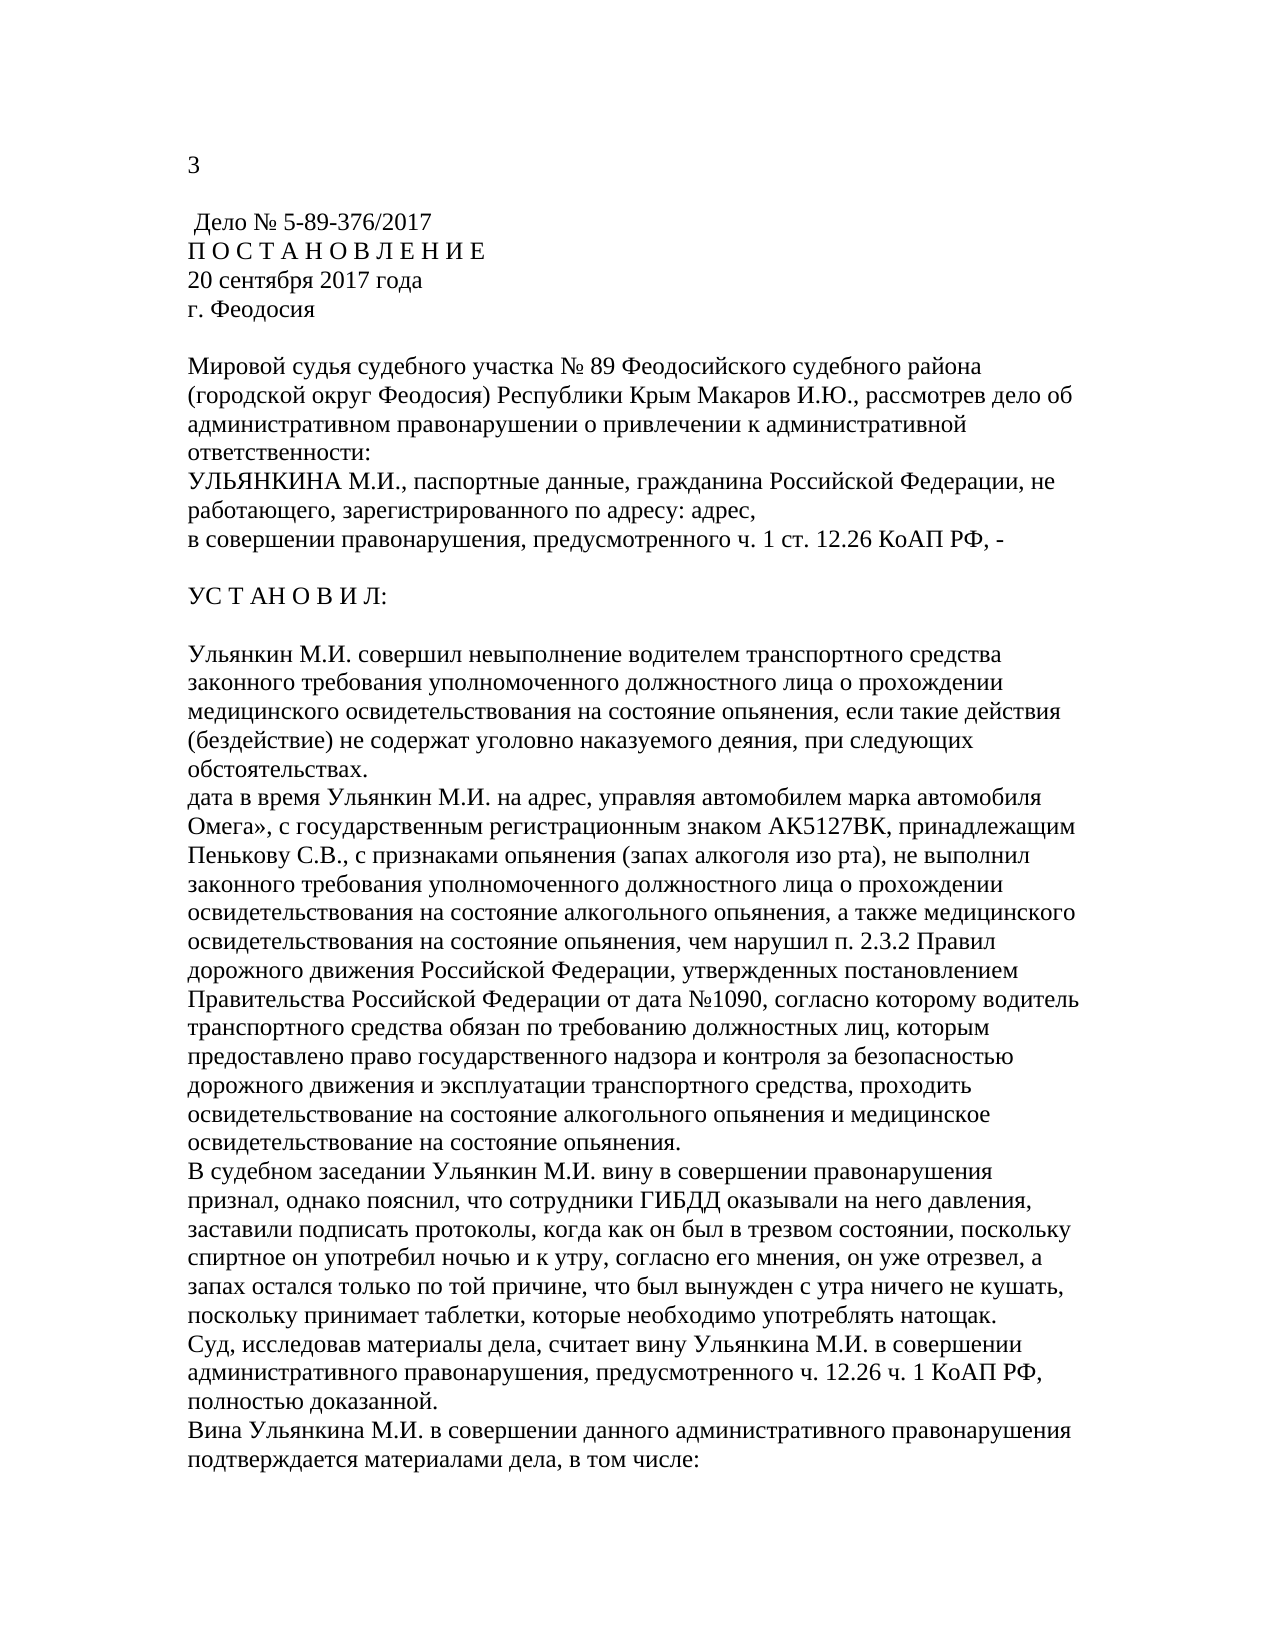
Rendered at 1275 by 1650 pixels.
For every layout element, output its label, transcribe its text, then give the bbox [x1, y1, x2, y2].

text Ульянкин М.И. совершил невыполнение водителем транспортного средства законного требования уполномоченного должностного лица о прохождении медицинского освидетельствования на состояние опьянения, если такие действия (бездействие) не содержат уголовно наказуемого деяния, при следующих обстоятельствах. [187, 639, 1087, 782]
text Суд, исследовав материалы дела, считает вину Ульянкина М.И. в совершении административного правонарушения, предусмотренного ч. 12.26 ч. 1 КоАП РФ, полностью доказанной. [187, 1329, 1087, 1415]
text 20 сентября 2017 года г. Феодосия [187, 265, 1087, 322]
text дата в время Ульянкин М.И. на адрес, управляя автомобилем марка автомобиля Омега», с государственным регистрационным знаком АК5127ВК, принадлежащим Пенькову С.В., с признаками опьянения (запах алкоголя изо рта), не выполнил законного требования уполномоченного должностного лица о прохождении освидетельствования на состояние алкогольного опьянения, а также медицинского освидетельствования на состояние опьянения, чем нарушил п. 2.3.2 Правил дорожного движения Российской Федерации, утвержденных постановлением Правительства Российской Федерации от дата №1090, согласно которому водитель транспортного средства обязан по требованию должностных лиц, которым предоставлено право государственного надзора и контроля за безопасностью дорожного движения и эксплуатации транспортного средства, проходить освидетельствование на состояние алкогольного опьянения и медицинское освидетельствование на состояние опьянения. [187, 782, 1087, 1156]
text УЛЬЯНКИНА М.И., паспортные данные, гражданина Российской Федерации, не работающего, зарегистрированного по адресу: адрес, [187, 466, 1087, 524]
text Вина Ульянкина М.И. в совершении данного административного правонарушения подтверждается материалами дела, в том числе: [187, 1415, 1087, 1472]
text П О С Т А Н О В Л Е Н И Е [187, 236, 1087, 265]
text УС Т АН О В И Л: [187, 581, 1087, 610]
text в совершении правонарушения, предусмотренного ч. 1 ст. 12.26 КоАП РФ, - [187, 524, 1087, 552]
text Мировой судья судебного участка № 89 Феодосийского судебного района (городской округ Феодосия) Республики Крым Макаров И.Ю., рассмотрев дело об административном правонарушении о привлечении к административной ответственности: [187, 351, 1087, 466]
text Дело № 5-89-376/2017 [187, 207, 1087, 236]
text В судебном заседании Ульянкин М.И. вину в совершении правонарушения признал, однако пояснил, что сотрудники ГИБДД оказывали на него давления, заставили подписать протоколы, когда как он был в трезвом состоянии, поскольку спиртное он употребил ночью и к утру, согласно его мнения, он уже отрезвел, а запах остался только по той причине, что был вынужден с утра ничего не кушать, поскольку принимает таблетки, которые необходимо употреблять натощак. [187, 1156, 1087, 1329]
text 3 [187, 150, 1087, 179]
